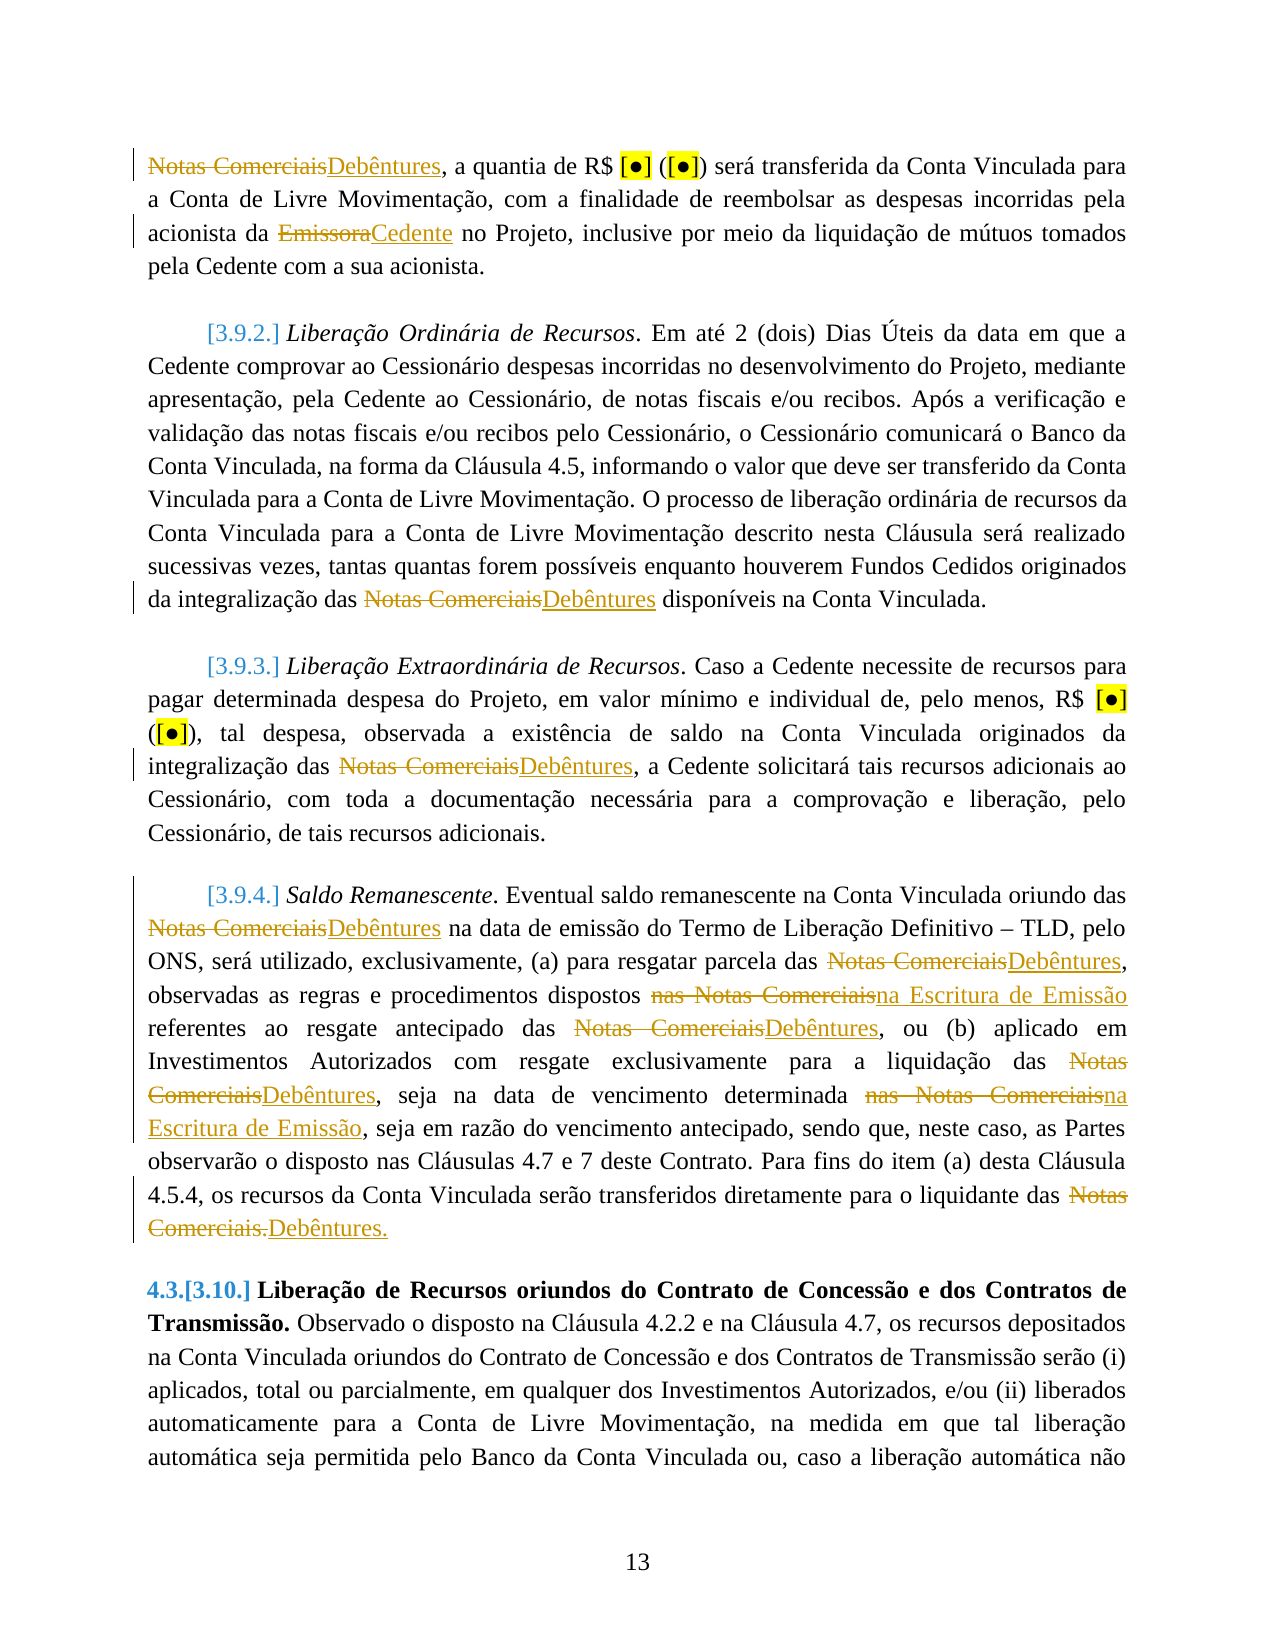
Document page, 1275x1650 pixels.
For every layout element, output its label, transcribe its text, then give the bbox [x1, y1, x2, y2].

list Liberação Ordinária de Recursos. Em até 2 (dois) Dias Úteis da data em que a Cedente comprovar ao Cessionário despesas incorridas no desenvolvimento do Projeto, mediante apresentação, pela Cedente ao Cessionário, de notas fiscais e/ou recibos. Após a verificação e validação das notas fiscais e/ou recibos pelo Cessionário, o Cessionário comunicará o Banco da Conta Vinculada, na forma da Cláusula 4.5, informando o valor que deve ser transferido da Conta Vinculada para a Conta de Livre Movimentação. O processo de liberação ordinária de recursos da Conta Vinculada para a Conta de Livre Movimentação descrito nesta Cláusula será realizado sucessivas vezes, tantas quantas forem possíveis enquanto houverem Fundos Cedidos originados da integralização das disponíveis na Conta Vinculada. [148, 314, 1127, 614]
list Liberação Extraordinária de Recursos. Caso a Cedente necessite de recursos para pagar determinada despesa do Projeto, em valor mínimo e individual de, pelo menos, R$ [●] ([●]), tal despesa, observada a existência de saldo na Conta Vinculada originados da integralização das , a Cedente solicitará tais recursos adicionais ao Cessionário, com toda a documentação necessária para a comprovação e liberação, pelo Cessionário, de tais recursos adicionais. [148, 648, 1127, 848]
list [147, 1272, 1127, 1472]
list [148, 148, 1127, 281]
list Saldo Remanescente. Eventual saldo remanescente na Conta Vinculada oriundo das na data de emissão do Termo de Liberação Definitivo – TLD, pelo ONS, será utilizado, exclusivamente, (a) para resgatar parcela das , observadas as regras e procedimentos dispostos referentes ao resgate antecipado das , ou (b) aplicado em Investimentos Autorizados com resgate exclusivamente para a liquidação das , seja na data de vencimento determinada , seja em razão do vencimento antecipado, sendo que, neste caso, as Partes observarão o disposto nas Cláusulas 4.7 e 7 deste Contrato. Para fins do item (a) desta Cláusula 4.5.4, os recursos da Conta Vinculada serão transferidos diretamente para o liquidante das [148, 876, 1127, 1243]
